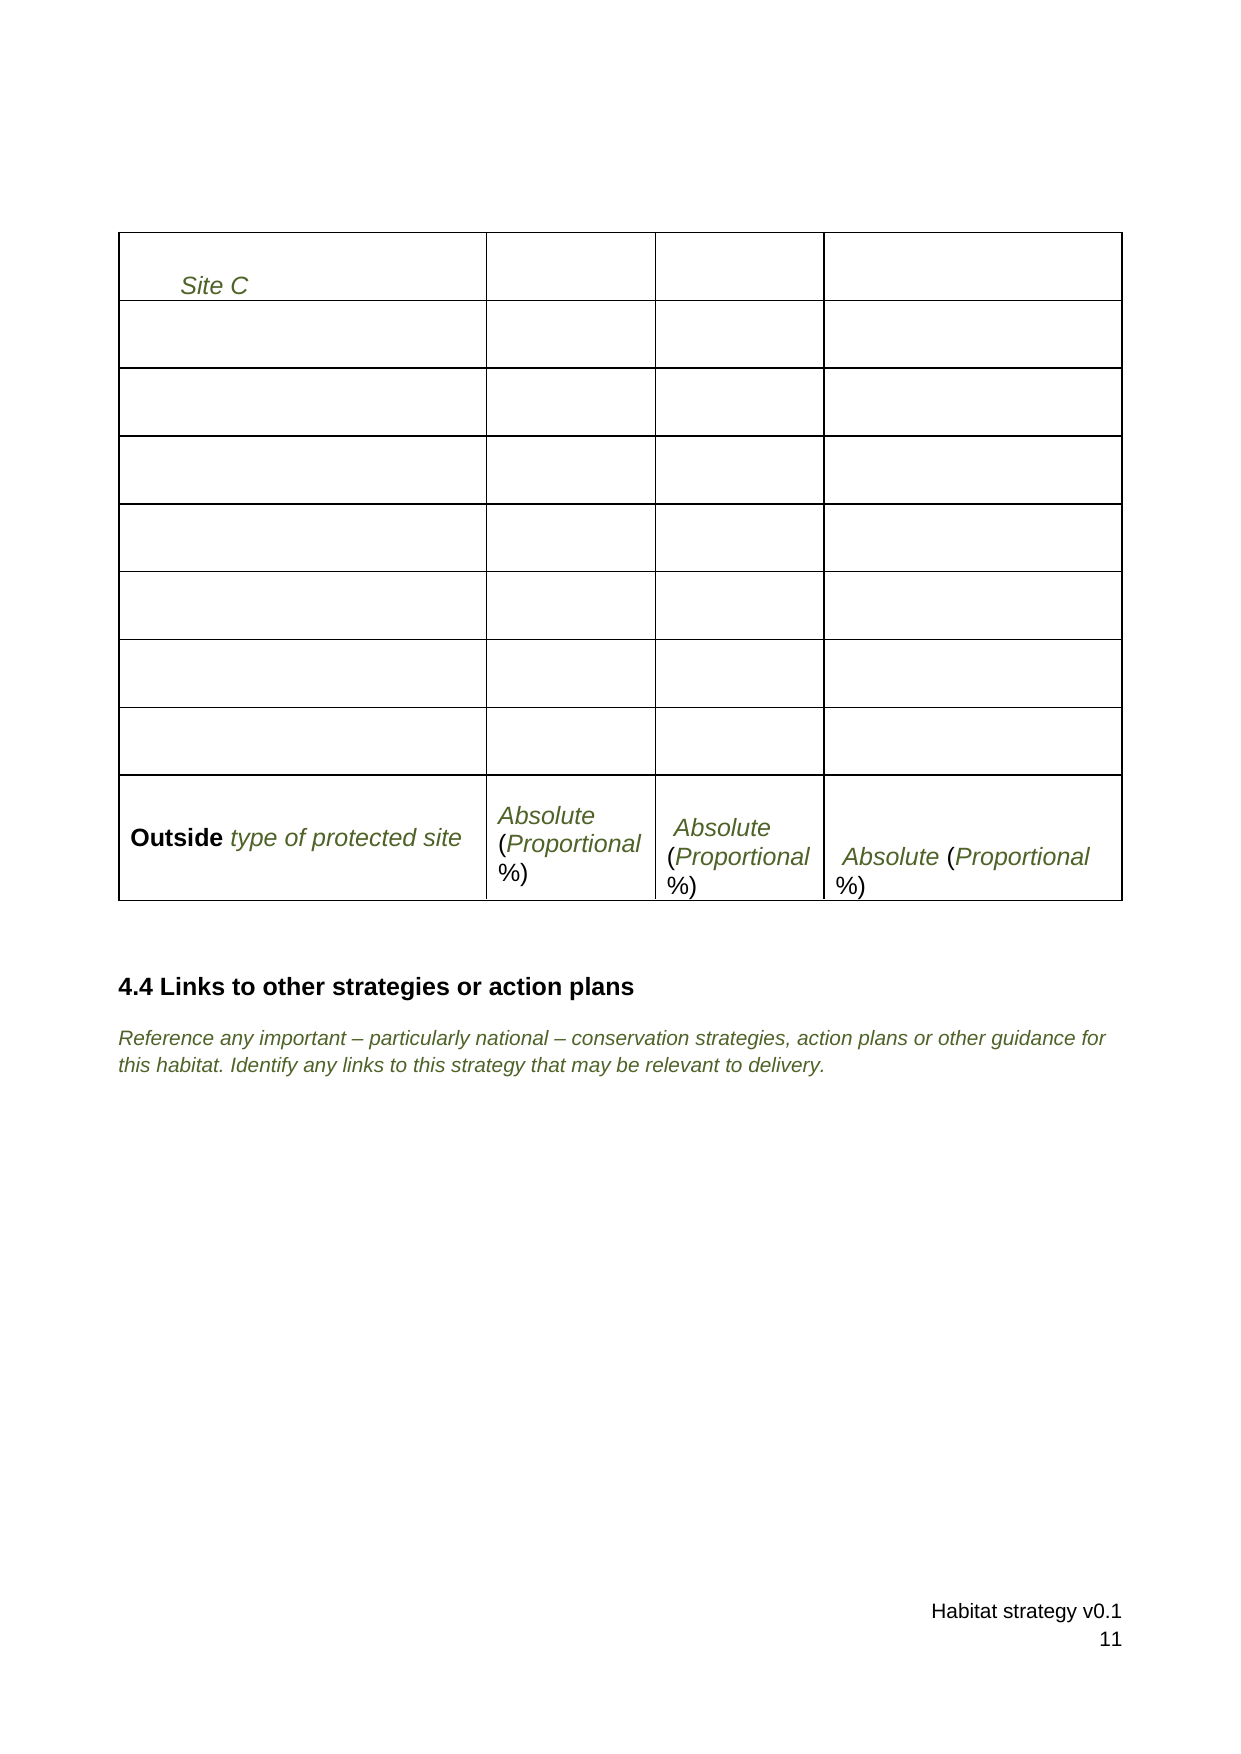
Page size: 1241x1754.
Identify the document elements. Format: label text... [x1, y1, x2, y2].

table_cell [120, 708, 486, 774]
table_cell [656, 437, 823, 503]
table_cell [120, 369, 486, 435]
table_cell [120, 572, 486, 638]
subtitle 4.4 Links to other strategies or action plans [118, 972, 1122, 1000]
table_cell [656, 640, 823, 706]
table_cell Absolute (Proportional %) [487, 776, 655, 899]
table_cell Site C [120, 233, 486, 299]
table_cell [120, 640, 486, 706]
table_cell Absolute (Proportional %) [825, 776, 1121, 899]
table_cell Outside type of protected site [120, 776, 486, 899]
table_cell [825, 640, 1121, 706]
table_cell [656, 369, 823, 435]
table_cell [120, 301, 486, 367]
table_cell [825, 233, 1121, 299]
table_cell [487, 640, 655, 706]
table_cell Absolute (Proportional %) [656, 776, 823, 899]
table_cell [656, 233, 823, 299]
table_cell [825, 572, 1121, 638]
table_cell [825, 301, 1121, 367]
table_cell [487, 437, 655, 503]
table_cell [825, 505, 1121, 571]
table_cell [487, 369, 655, 435]
table_cell [825, 437, 1121, 503]
table_cell [120, 437, 486, 503]
table_cell [825, 369, 1121, 435]
table_cell [487, 505, 655, 571]
table_cell [656, 708, 823, 774]
table_cell [825, 708, 1121, 774]
table_cell [487, 301, 655, 367]
text Reference any important – particularly national – conservation strategies, action plans or other guidance for this habitat. Identify any links to this strategy that may be relevant to delivery. [118, 1025, 1122, 1077]
table_cell [656, 572, 823, 638]
table_cell [656, 505, 823, 571]
table_cell [120, 505, 486, 571]
table_cell [656, 301, 823, 367]
table_cell [487, 572, 655, 638]
table_cell [487, 708, 655, 774]
table_cell [487, 233, 655, 299]
